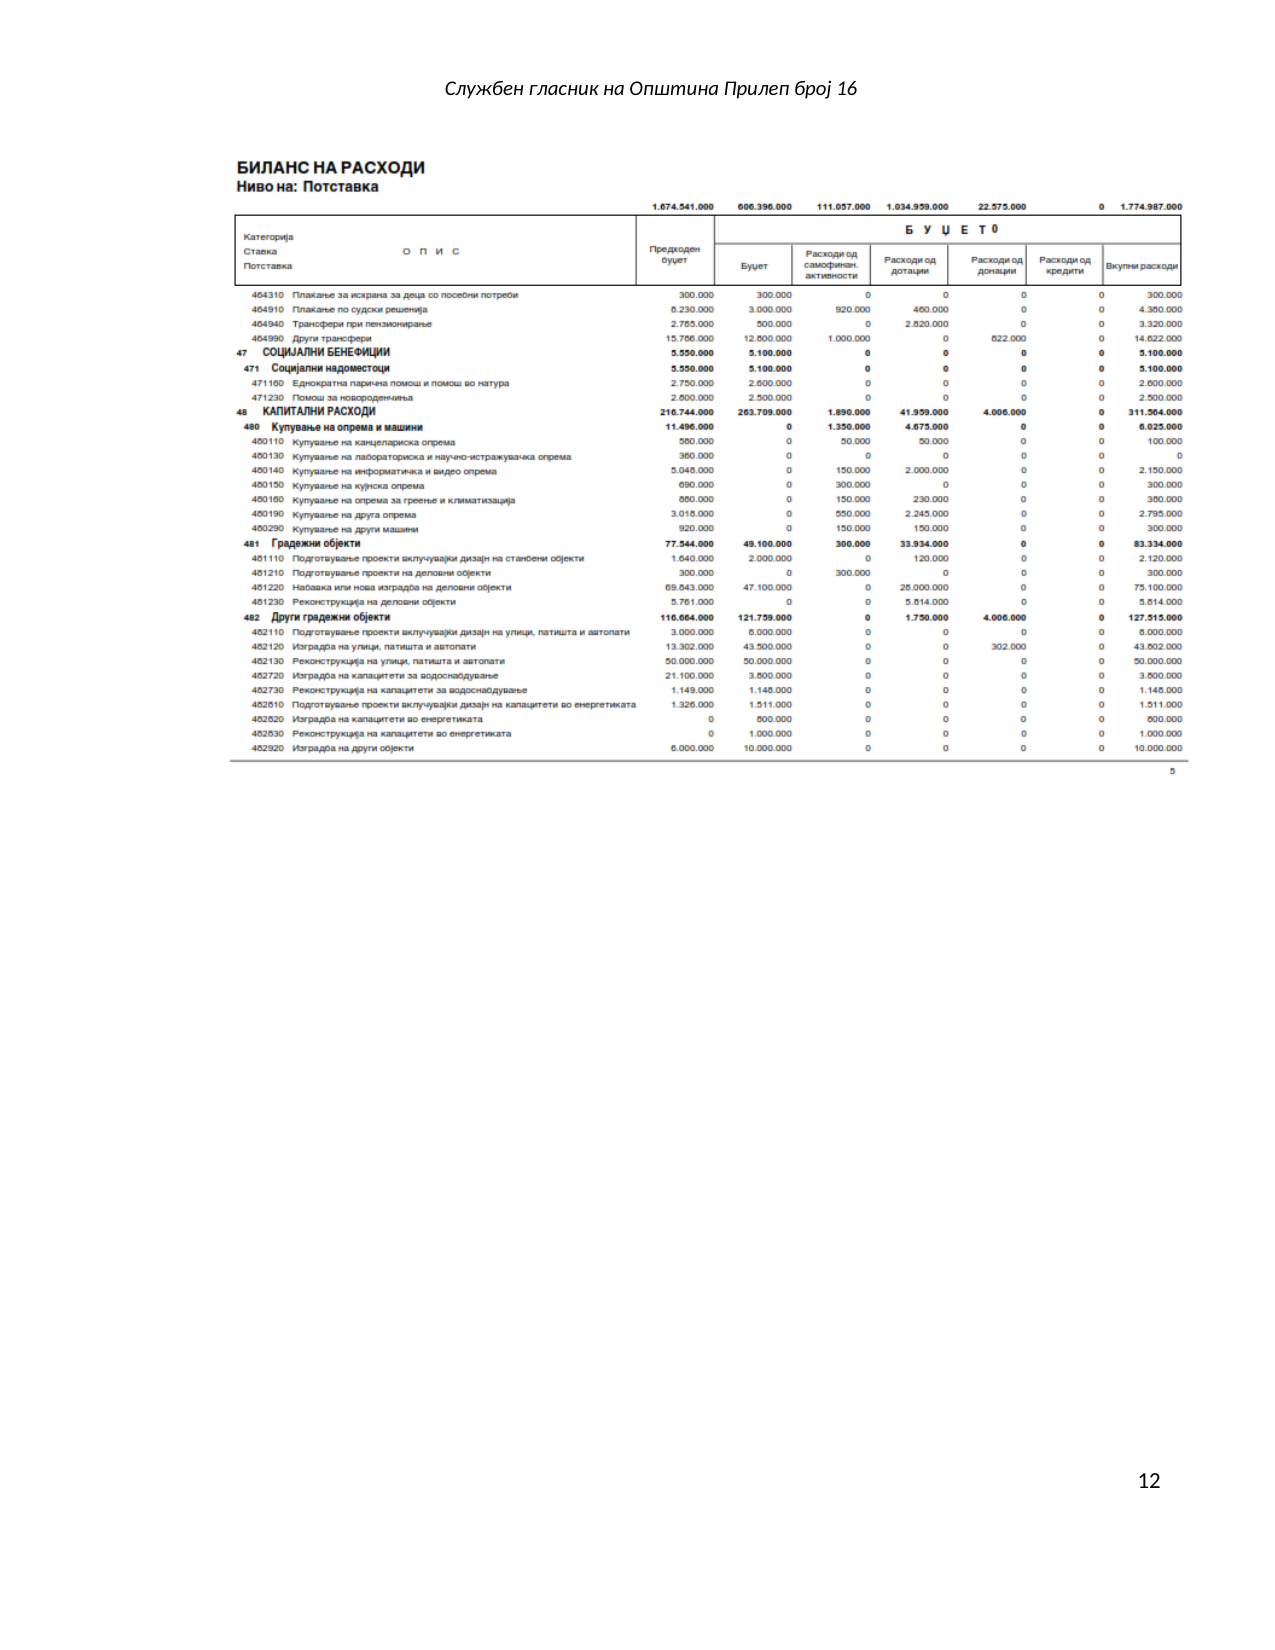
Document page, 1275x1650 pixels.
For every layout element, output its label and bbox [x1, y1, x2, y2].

picture [202, 112, 1219, 831]
